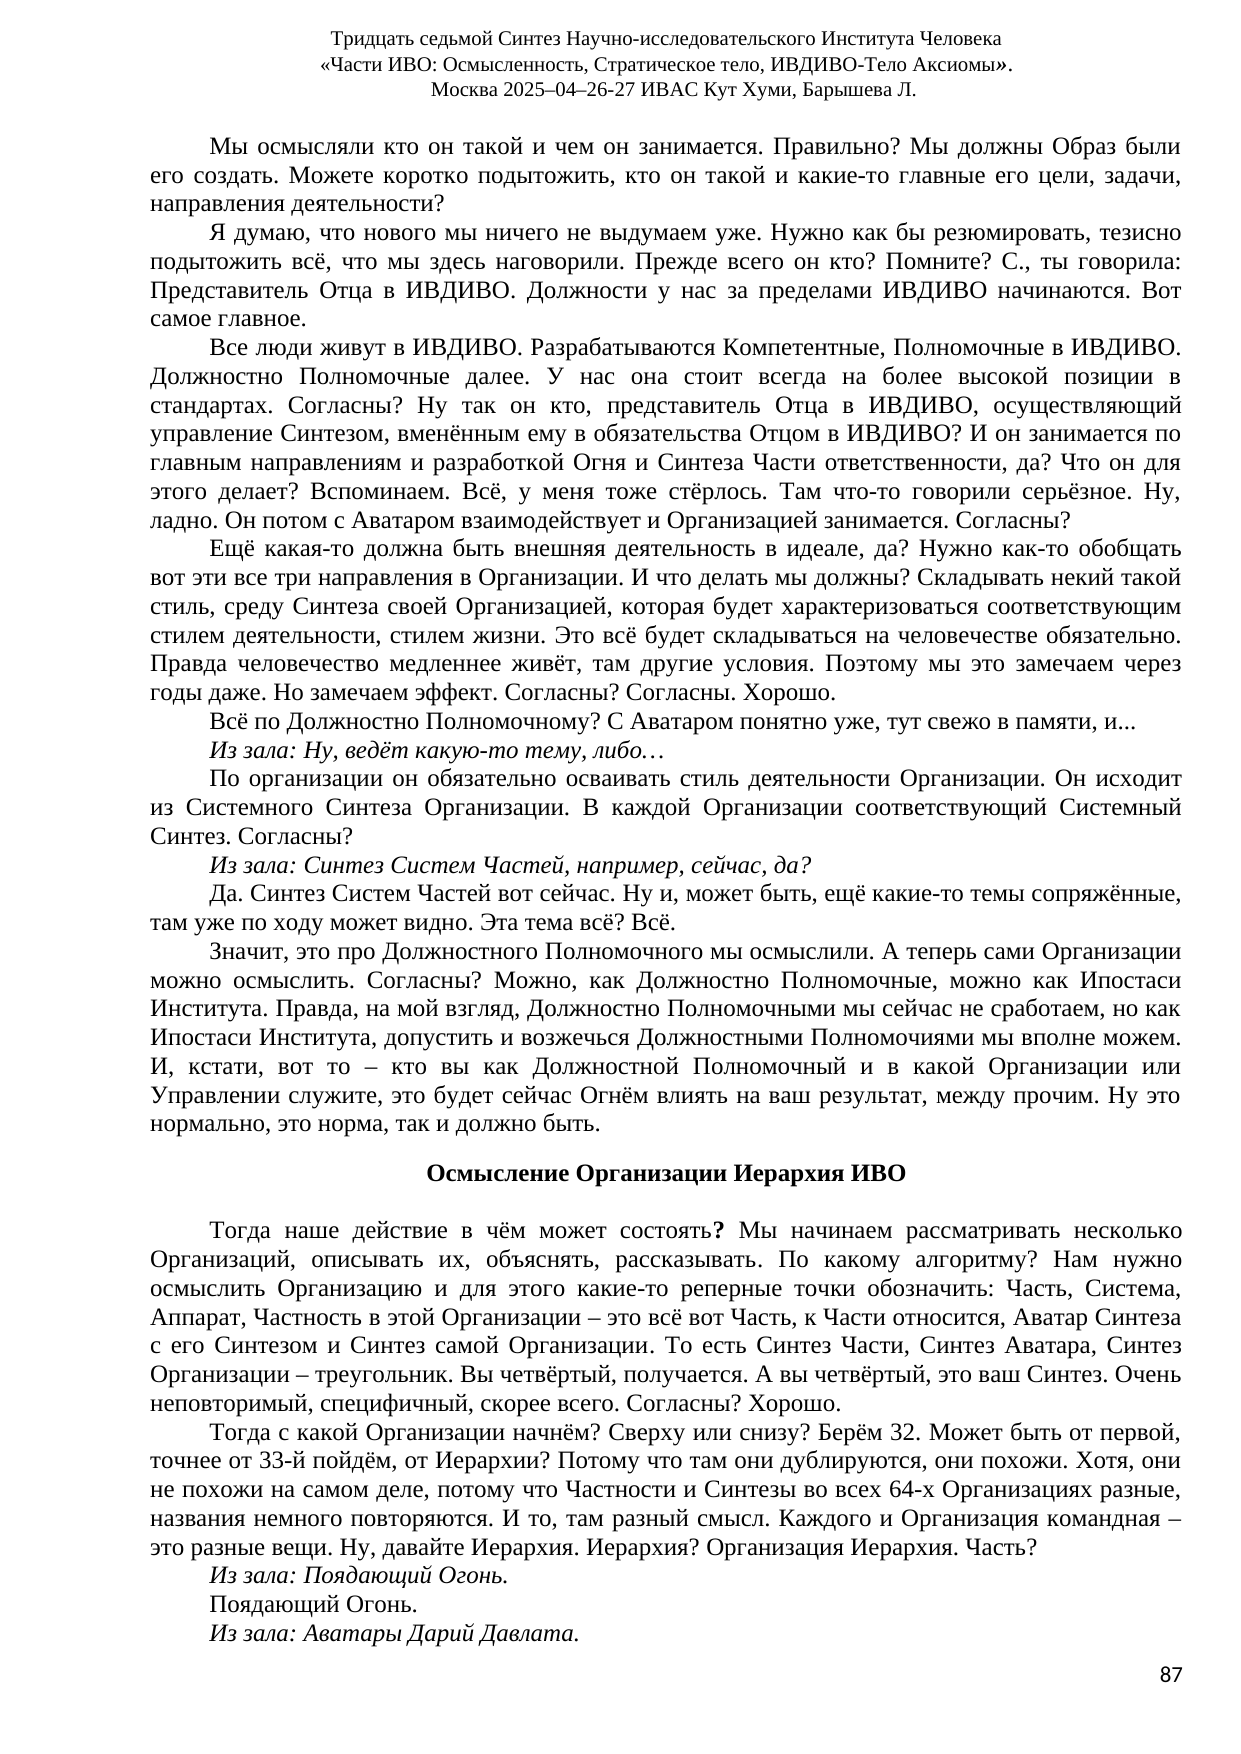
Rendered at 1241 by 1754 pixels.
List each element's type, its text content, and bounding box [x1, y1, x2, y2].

text Ещё какая-то должна быть внешняя деятельность в идеале, да? Нужно как-то обобщать вот эти все три направления в Организации. И что делать мы должны? Складывать некий такой стиль, среду Синтеза своей Организацией, которая будет характеризоваться соответствующим стилем деятельности, стилем жизни. Это всё будет складываться на человечестве обязательно. Правда человечество медленнее живёт, там другие условия. Поэтому мы это замечаем через годы даже. Но замечаем эффект. Согласны? Согласны. Хорошо. [150, 533, 1183, 706]
text Из зала: Ну, ведёт какую-то тему, либо… [150, 735, 1183, 763]
text Мы осмысляли кто он такой и чем он занимается. Правильно? Мы должны Образ были его создать. Можете коротко подытожить, кто он такой и какие-то главные его цели, задачи, направления деятельности? [150, 131, 1183, 217]
text Значит, это про Должностного Полномочного мы осмыслили. А теперь сами Организации можно осмыслить. Согласны? Можно, как Должностно Полномочные, можно как Ипостаси Института. Правда, на мой взгляд, Должностно Полномочными мы сейчас не сработаем, но как Ипостаси Института, допустить и возжечься Должностными Полномочиями мы вполне можем. И, кстати, вот то – кто вы как Должностной Полномочный и в какой Организации или Управлении служите, это будет сейчас Огнём влиять на ваш результат, между прочим. Ну это нормально, это норма, так и должно быть. [150, 936, 1183, 1137]
subtitle Осмысление Организации Иерархия ИВО [150, 1158, 1183, 1187]
text По организации он обязательно осваивать стиль деятельности Организации. Он исходит из Системного Синтеза Организации. В каждой Организации соответствующий Системный Синтез. Согласны? [150, 763, 1183, 850]
text Тогда наше действие в чём может состоять? Мы начинаем рассматривать несколько Организаций, описывать их, объяснять, рассказывать. По какому алгоритму? Нам нужно осмыслить Организацию и для этого какие-то реперные точки обозначить: Часть, Система, Аппарат, Частность в этой Организации – это всё вот Часть, к Части относится, Аватар Синтеза с его Синтезом и Синтез самой Организации. То есть Синтез Части, Синтез Аватара, Синтез Организации – треугольник. Вы четвёртый, получается. А вы четвёртый, это ваш Синтез. Очень неповторимый, специфичный, скорее всего. Согласны? Хорошо. [150, 1216, 1183, 1417]
text Тогда с какой Организации начнём? Сверху или снизу? Берём 32. Может быть от первой, точнее от 33-й пойдём, от Иерархии? Потому что там они дублируются, они похожи. Хотя, они не похожи на самом деле, потому что Частности и Синтезы во всех 64-х Организациях разные, названия немного повторяются. И то, там разный смысл. Каждого и Организация командная – это разные вещи. Ну, давайте Иерархия. Иерархия? Организация Иерархия. Часть? [150, 1417, 1183, 1561]
text Из зала: Поядающий Огонь. [150, 1561, 1183, 1589]
text Поядающий Огонь. [150, 1589, 1183, 1618]
text Из зала: Аватары Дарий Давлата. [150, 1618, 1183, 1647]
text Из зала: Синтез Систем Частей, например, сейчас, да? [150, 850, 1183, 878]
text Все люди живут в ИВДИВО. Разрабатываются Компетентные, Полномочные в ИВДИВО. Должностно Полномочные далее. У нас она стоит всегда на более высокой позиции в стандартах. Согласны? Ну так он кто, представитель Отца в ИВДИВО, осуществляющий управление Синтезом, вменённым ему в обязательства Отцом в ИВДИВО? И он занимается по главным направлениям и разработкой Огня и Синтеза Части ответственности, да? Что он для этого делает? Вспоминаем. Всё, у меня тоже стёрлось. Там что-то говорили серьёзное. Ну, ладно. Он потом с Аватаром взаимодействует и Организацией занимается. Согласны? [150, 332, 1183, 533]
text Да. Синтез Систем Частей вот сейчас. Ну и, может быть, ещё какие-то темы сопряжённые, там уже по ходу может видно. Эта тема всё? Всё. [150, 878, 1183, 936]
text Я думаю, что нового мы ничего не выдумаем уже. Нужно как бы резюмировать, тезисно подытожить всё, что мы здесь наговорили. Прежде всего он кто? Помните? С., ты говорила: Представитель Отца в ИВДИВО. Должности у нас за пределами ИВДИВО начинаются. Вот самое главное. [150, 217, 1183, 332]
text Всё по Должностно Полномочному? С Аватаром понятно уже, тут свежо в памяти, и... [150, 706, 1183, 735]
